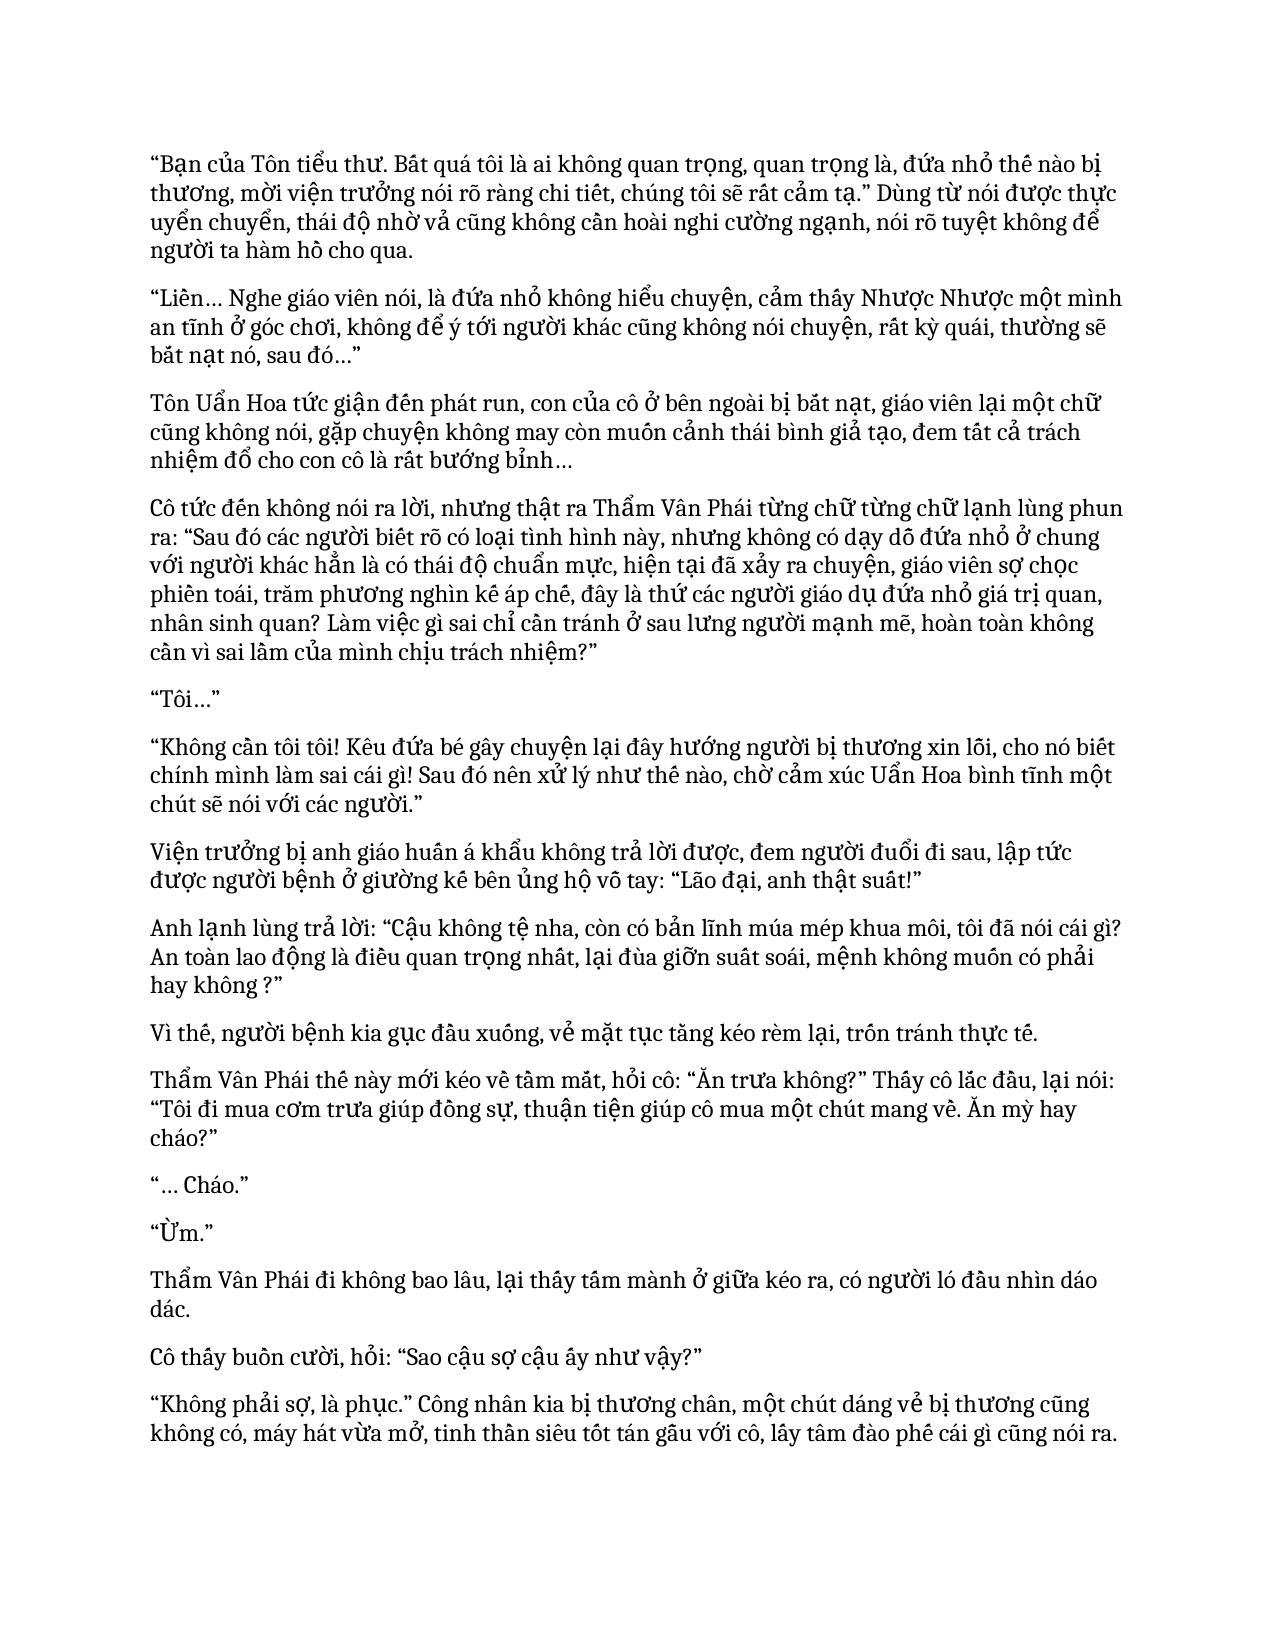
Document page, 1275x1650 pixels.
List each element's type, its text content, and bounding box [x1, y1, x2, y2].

text “Ừm.” [150, 1219, 1125, 1247]
text Thẩm Vân Phái đi không bao lâu, lại thấy tấm mành ở giữa kéo ra, có người ló đầu nhìn dáo dác. [150, 1266, 1125, 1324]
text “Không phải sợ, là phục.” Công nhân kia bị thương chân, một chút dáng vẻ bị thương cũng không có, máy hát vừa mở, tinh thần siêu tốt tán gẫu với cô, lấy tâm đào phế cái gì cũng nói ra. [150, 1390, 1125, 1447]
text Thẩm Vân Phái thế này mới kéo về tầm mắt, hỏi cô: “Ăn trưa không?” Thấy cô lắc đầu, lại nói: “Tôi đi mua cơm trưa giúp đồng sự, thuận tiện giúp cô mua một chút mang về. Ăn mỳ hay cháo?” [150, 1066, 1125, 1152]
text “Tôi…” [150, 685, 1125, 714]
text “… Cháo.” [150, 1171, 1125, 1200]
text Cô thấy buồn cười, hỏi: “Sao cậu sợ cậu ấy như vậy?” [150, 1342, 1125, 1371]
text Tôn Uẩn Hoa tức giận đến phát run, con của cô ở bên ngoài bị bắt nạt, giáo viên lại một chữ cũng không nói, gặp chuyện không may còn muốn cảnh thái bình giả tạo, đem tất cả trách nhiệm đổ cho con cô là rất bướng bỉnh… [150, 389, 1125, 475]
text Vì thế, người bệnh kia gục đầu xuống, vẻ mặt tục tằng kéo rèm lại, trốn tránh thực tế. [150, 1019, 1125, 1047]
text Cô tức đến không nói ra lời, nhưng thật ra Thẩm Vân Phái từng chữ từng chữ lạnh lùng phun ra: “Sau đó các người biết rõ có loại tình hình này, nhưng không có dạy dỗ đứa nhỏ ở chung với người khác hẳn là có thái độ chuẩn mực, hiện tại đã xảy ra chuyện, giáo viên sợ chọc phiền toái, trăm phương nghìn kế áp chế, đây là thứ các người giáo dụ đứa nhỏ giá trị quan, nhân sinh quan? Làm việc gì sai chỉ cần tránh ở sau lưng người mạnh mẽ, hoàn toàn không cần vì sai lầm của mình chịu trách nhiệm?” [150, 494, 1125, 666]
text Anh lạnh lùng trả lời: “Cậu không tệ nha, còn có bản lĩnh múa mép khua môi, tôi đã nói cái gì? An toàn lao động là điều quan trọng nhất, lại đùa giỡn suất soái, mệnh không muốn có phải hay không ?” [150, 914, 1125, 1000]
text “Không cần tôi tôi! Kêu đứa bé gây chuyện lại đây hướng người bị thương xin lỗi, cho nó biết chính mình làm sai cái gì! Sau đó nên xử lý như thế nào, chờ cảm xúc Uẩn Hoa bình tĩnh một chút sẽ nói với các người.” [150, 732, 1125, 819]
text “Bạn của Tôn tiểu thư. Bất quá tôi là ai không quan trọng, quan trọng là, đứa nhỏ thế nào bị thương, mời viện trưởng nói rõ ràng chi tiết, chúng tôi sẽ rất cảm tạ.” Dùng từ nói được thực uyển chuyển, thái độ nhờ vả cũng không cần hoài nghi cường ngạnh, nói rõ tuyệt không để người ta hàm hồ cho qua. [150, 150, 1125, 265]
text Viện trưởng bị anh giáo huấn á khẩu không trả lời được, đem người đuổi đi sau, lập tức được người bệnh ở giường kế bên ủng hộ vỗ tay: “Lão đại, anh thật suất!” [150, 837, 1125, 895]
text “Liền… Nghe giáo viên nói, là đứa nhỏ không hiểu chuyện, cảm thấy Nhược Nhược một mình an tĩnh ở góc chơi, không để ý tới người khác cũng không nói chuyện, rất kỳ quái, thường sẽ bắt nạt nó, sau đó…” [150, 284, 1125, 370]
